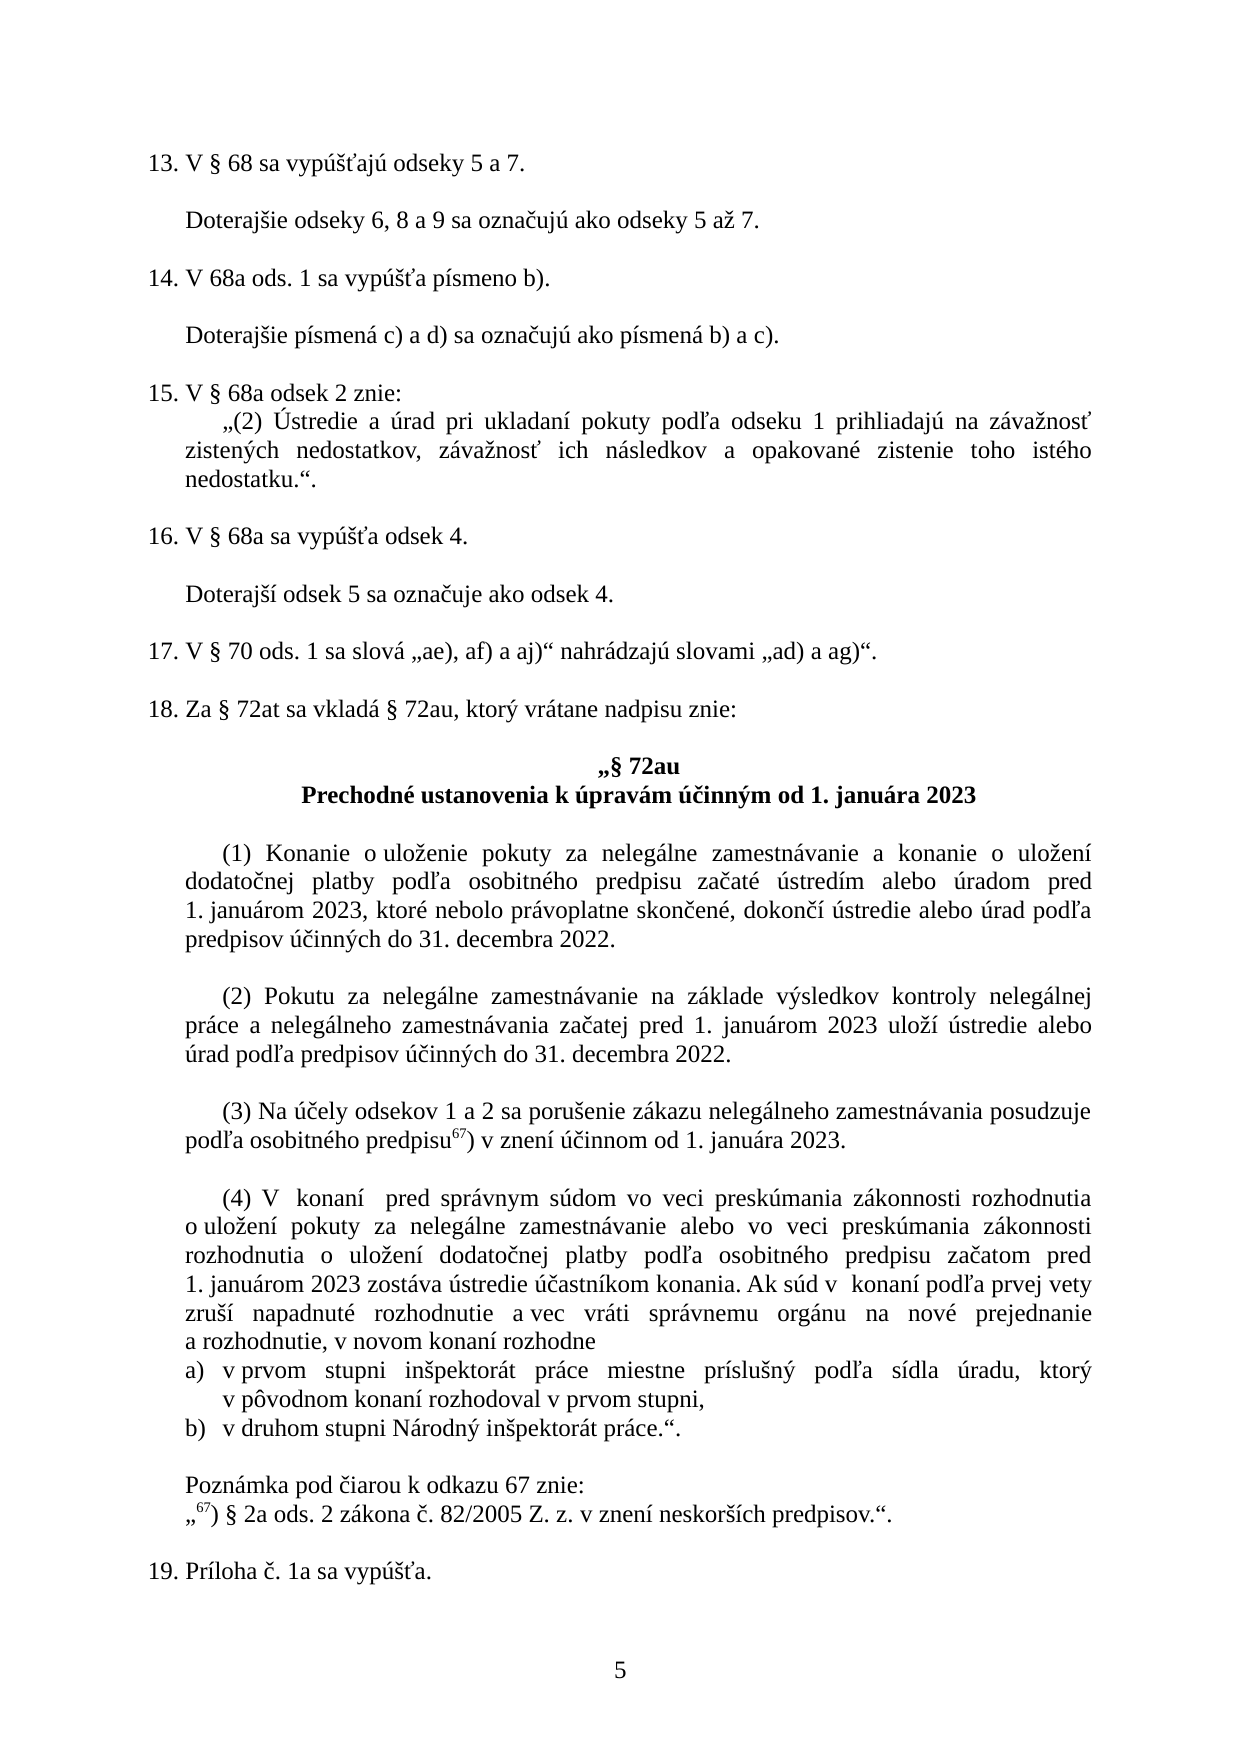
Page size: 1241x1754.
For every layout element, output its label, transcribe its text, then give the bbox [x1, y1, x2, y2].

list Prechodné ustanovenia k úpravám účinným od 1. januára 2023 [185, 780, 1093, 809]
text (3) Na účely odsekov 1 a 2 sa porušenie zákazu nelegálneho zamestnávania posudzuje podľa osobitného predpisu67) v znení účinnom od 1. januára 2023. [185, 1096, 1093, 1154]
text (1) Konanie o uloženie pokuty za nelegálne zamestnávanie a konanie o uložení dodatočnej platby podľa osobitného predpisu začaté ústredím alebo úradom pred 1. januárom 2023, ktoré nebolo právoplatne skončené, dokončí ústredie alebo úrad podľa predpisov účinných do 31. decembra 2022. [185, 838, 1093, 953]
list Doterajšie odseky 6, 8 a 9 sa označujú ako odseky 5 až 7. [185, 205, 1093, 234]
list „§ 72au [185, 751, 1093, 780]
list V § 68a odsek 2 znie: [148, 378, 1093, 406]
list Doterajší odsek 5 sa označuje ako odsek 4. [185, 579, 1093, 608]
list V § 70 ods. 1 sa slová „ae), af) a aj)“ nahrádzajú slovami „ad) a ag)“. [148, 636, 1093, 665]
text (2) Pokutu za nelegálne zamestnávanie na základe výsledkov kontroly nelegálnej práce a nelegálneho zamestnávania začatej pred 1. januárom 2023 uloží ústredie alebo úrad podľa predpisov účinných do 31. decembra 2022. [185, 981, 1093, 1068]
list v druhom stupni Národný inšpektorát práce.“. [185, 1413, 1093, 1441]
list V § 68 sa vypúšťajú odseky 5 a 7. [148, 148, 1093, 176]
text (4) V konaní pred správnym súdom vo veci preskúmania zákonnosti rozhodnutia o uložení pokuty za nelegálne zamestnávanie alebo vo veci preskúmania zákonnosti rozhodnutia o uložení dodatočnej platby podľa osobitného predpisu začatom pred 1. januárom 2023 zostáva ústredie účastníkom konania. Ak súd v konaní podľa prvej vety zruší napadnuté rozhodnutie a vec vráti správnemu orgánu na nové prejednanie a rozhodnutie, v novom konaní rozhodne [185, 1183, 1093, 1355]
list v prvom stupni inšpektorát práce miestne príslušný podľa sídla úradu, ktorý v pôvodnom konaní rozhodoval v prvom stupni, [185, 1355, 1093, 1413]
list Za § 72at sa vkladá § 72au, ktorý vrátane nadpisu znie: [148, 694, 1093, 723]
list Doterajšie písmená c) a d) sa označujú ako písmená b) a c). [185, 320, 1093, 349]
text „67) § 2a ods. 2 zákona č. 82/2005 Z. z. v znení neskorších predpisov.“. [148, 1499, 1093, 1528]
list Príloha č. 1a sa vypúšťa. [148, 1556, 1093, 1585]
text Poznámka pod čiarou k odkazu 67 znie: [148, 1470, 1093, 1499]
list V 68a ods. 1 sa vypúšťa písmeno b). [148, 263, 1093, 291]
list V § 68a sa vypúšťa odsek 4. [148, 521, 1093, 550]
list „(2) Ústredie a úrad pri ukladaní pokuty podľa odseku 1 prihliadajú na závažnosť zistených nedostatkov, závažnosť ich následkov a opakované zistenie toho istého nedostatku.“. [185, 406, 1093, 493]
